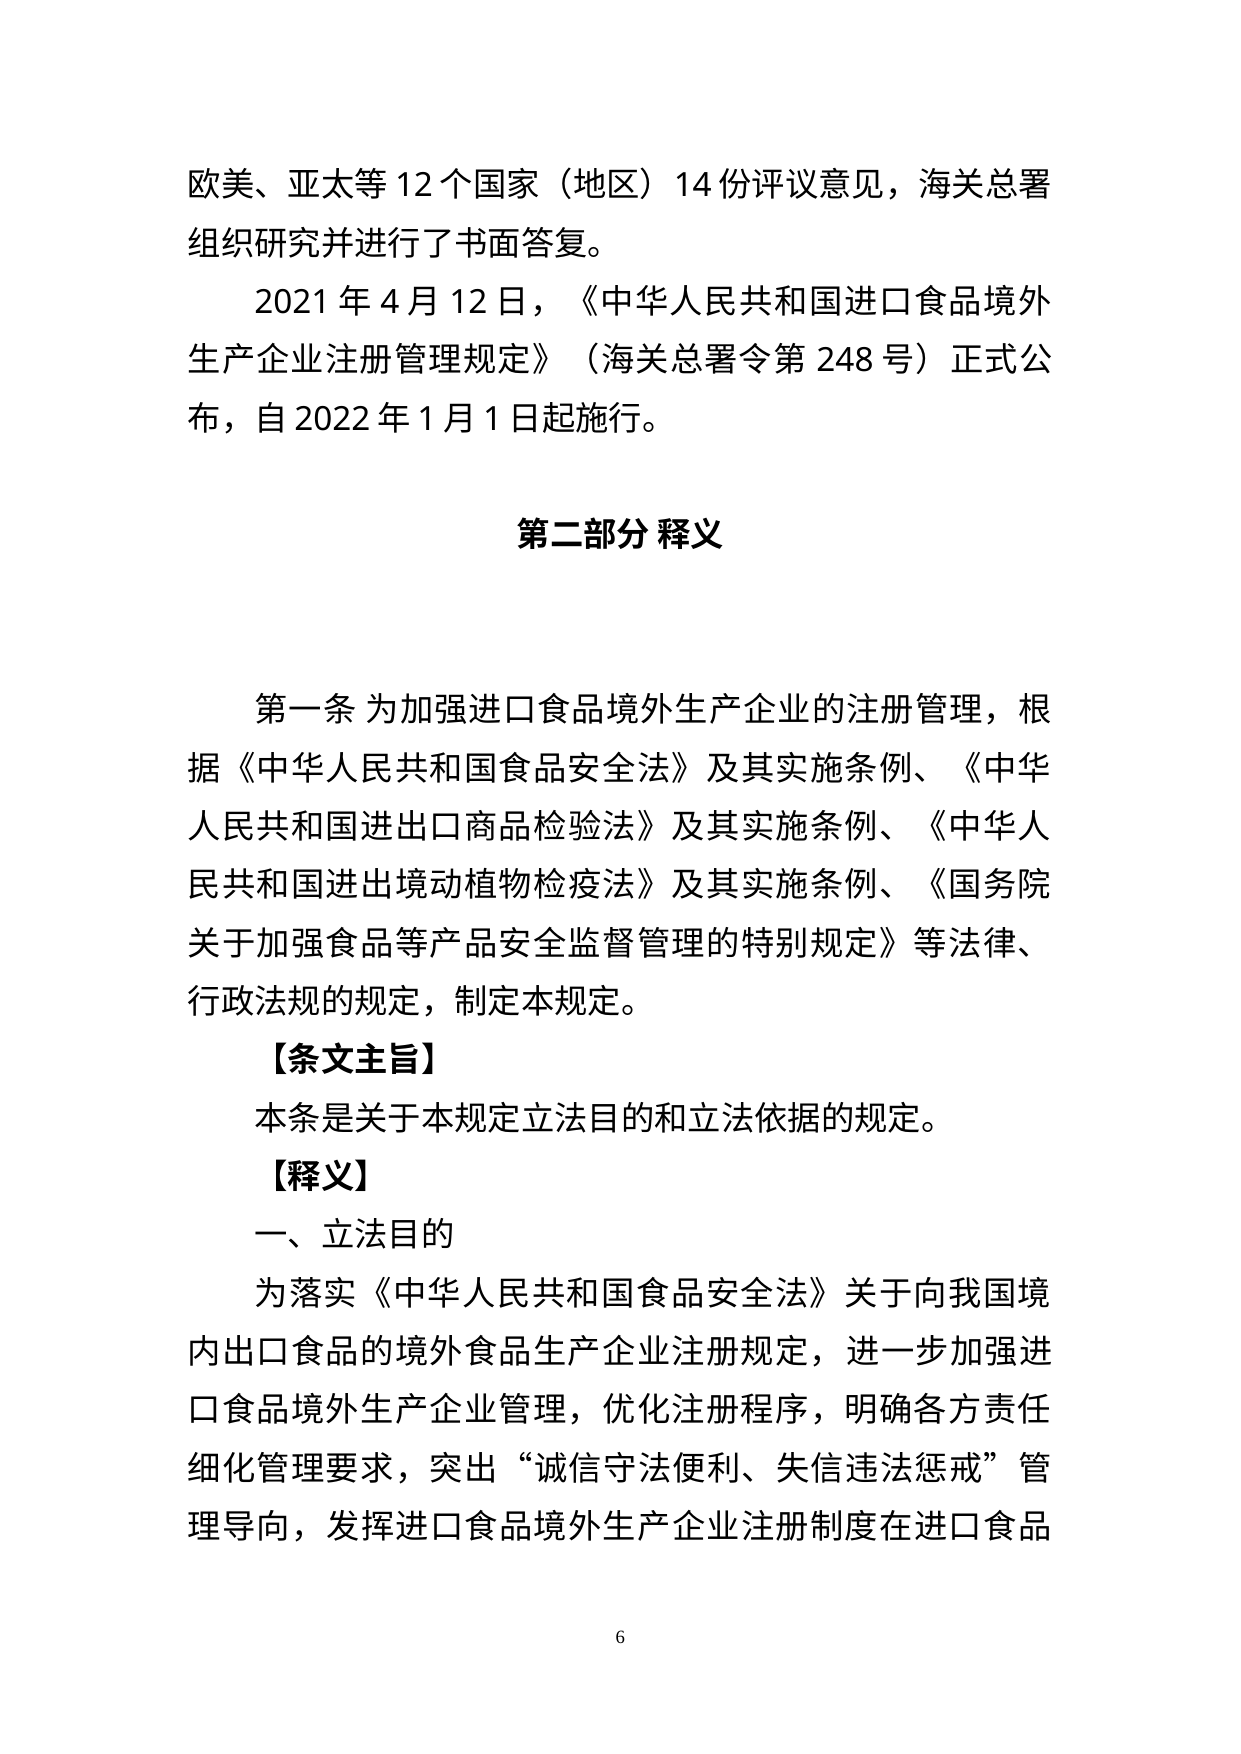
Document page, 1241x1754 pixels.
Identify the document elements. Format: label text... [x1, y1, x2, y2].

text 【释义】 [187, 1142, 1053, 1200]
text 本条是关于本规定立法目的和立法依据的规定。 [187, 1083, 1053, 1142]
text 第二部分 释义 [187, 500, 1053, 558]
text 一、立法目的 [187, 1200, 1053, 1258]
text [187, 1258, 1053, 1550]
text 第一条 为加强进口食品境外生产企业的注册管理，根据《中华人民共和国食品安全法》及其实施条例、《中华人民共和国进出口商品检验法》及其实施条例、《中华人民共和国进出境动植物检疫法》及其实施条例、《国务院关于加强食品等产品安全监督管理的特别规定》等法律、行政法规的规定，制定本规定。 [187, 675, 1053, 1025]
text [187, 150, 1053, 267]
text 2021年4月12日，《中华人民共和国进口食品境外生产企业注册管理规定》（海关总署令第248号）正式公布，自2022年1月1日起施行。 [187, 267, 1053, 442]
text 【条文主旨】 [187, 1025, 1053, 1083]
